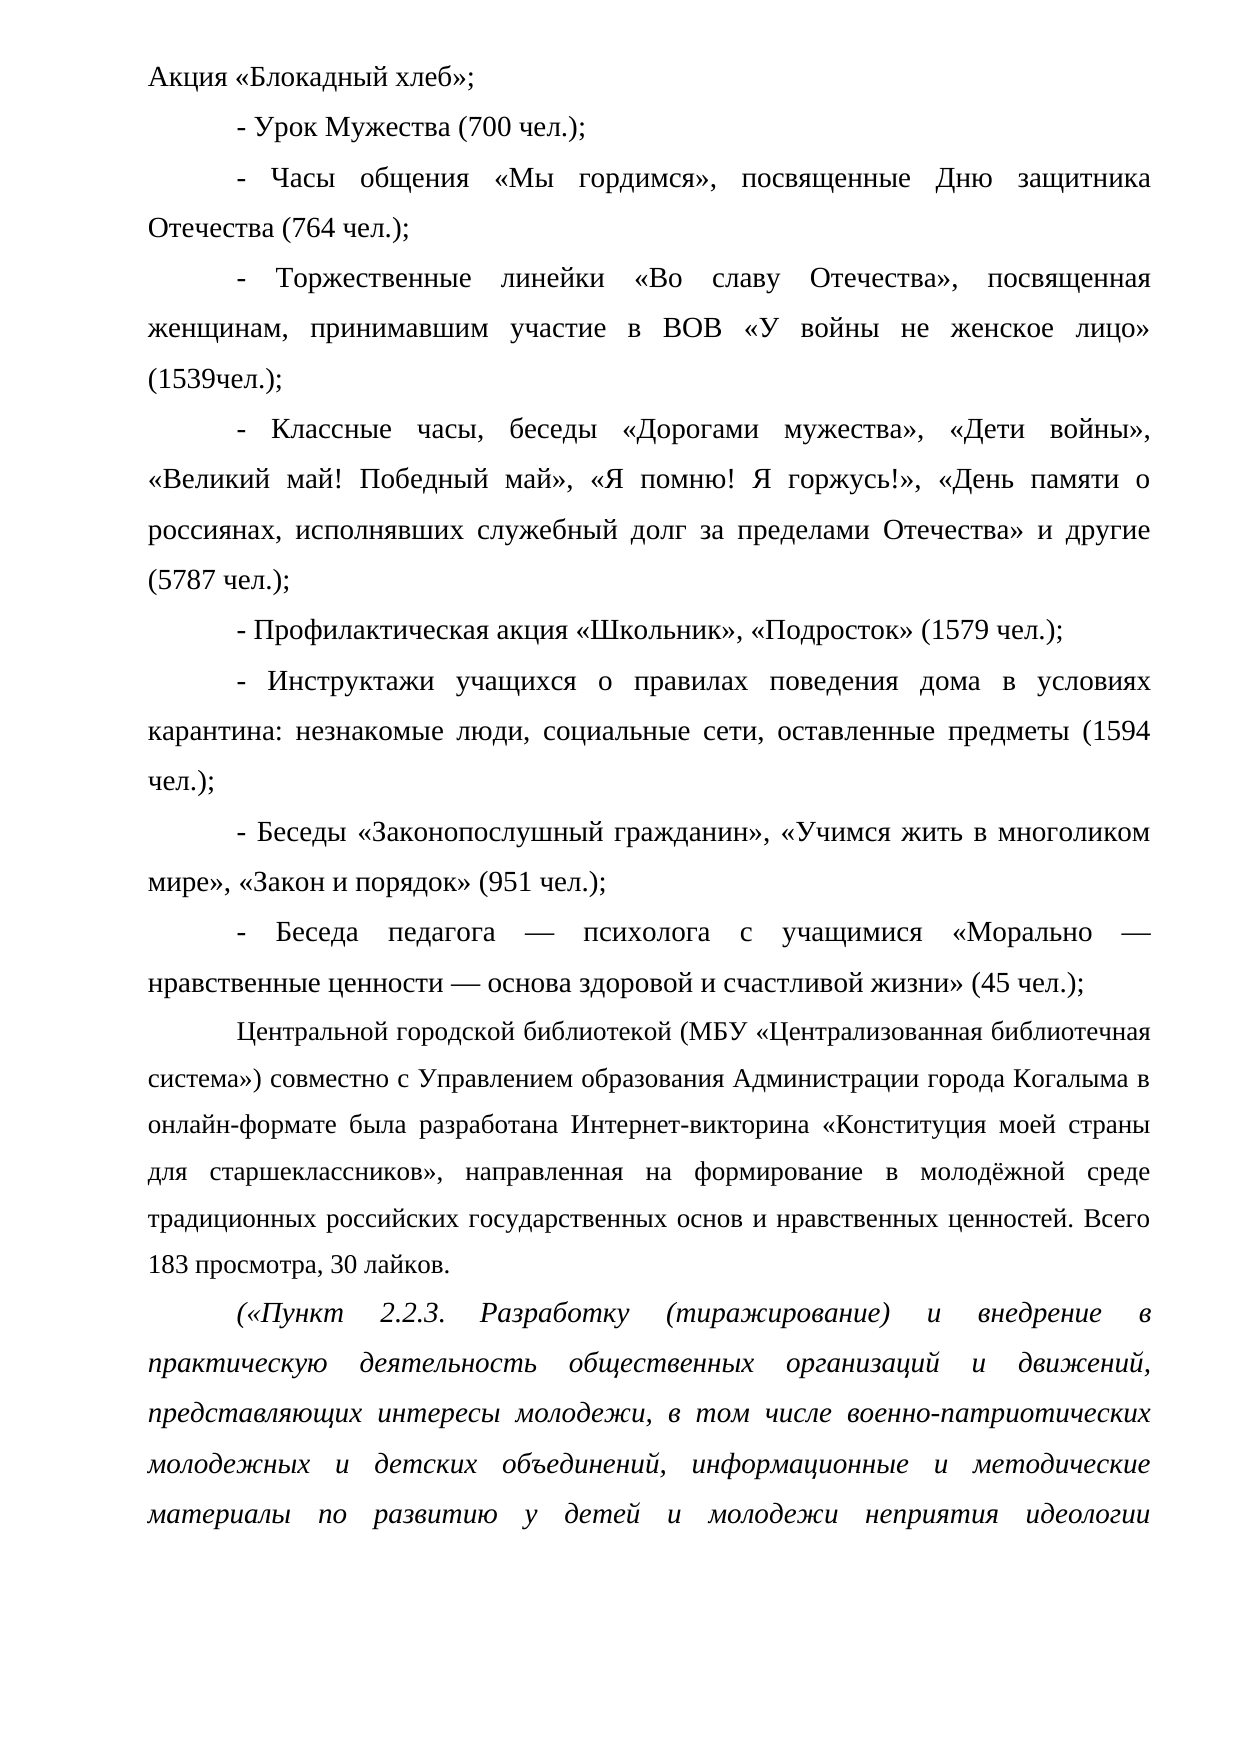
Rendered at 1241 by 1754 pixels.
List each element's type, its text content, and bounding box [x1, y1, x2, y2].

text Центральной городской библиотекой (МБУ «Централизованная библиотечная система») совместно с Управлением образования Администрации города Когалыма в онлайн-формате была разработана Интернет-викторина «Конституция моей страны для старшеклассников», направленная на формирование в молодёжной среде традиционных российских государственных основ и нравственных ценностей. Всего 183 просмотра, 30 лайков. [148, 1015, 1152, 1279]
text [148, 1295, 1152, 1530]
text - Инструктажи учащихся о правилах поведения дома в условиях карантина: незнакомые люди, социальные сети, оставленные предметы (1594 чел.); [148, 663, 1152, 797]
text - Часы общения «Мы гордимся», посвященные Дню защитника Отечества (764 чел.); [148, 160, 1152, 243]
text - Профилактическая акция «Школьник», «Подросток» (1579 чел.); [148, 612, 1152, 646]
text - Торжественные линейки «Во славу Отечества», посвященная женщинам, принимавшим участие в ВОВ «У войны не женское лицо» (1539чел.); [148, 260, 1152, 394]
text - Классные часы, беседы «Дорогами мужества», «Дети войны», «Великий май! Победный май», «Я помню! Я горжусь!», «День памяти о россиянах, исполнявших служебный долг за пределами Отечества» и другие (5787 чел.); [148, 411, 1152, 596]
text Акция «Блокадный хлеб»; [148, 59, 1152, 93]
text - Беседы «Законопослушный гражданин», «Учимся жить в многоликом мире», «Закон и порядок» (951 чел.); [148, 814, 1152, 898]
text - Урок Мужества (700 чел.); [148, 109, 1152, 143]
text - Беседа педагога — психолога с учащимися «Морально — нравственные ценности — основа здоровой и счастливой жизни» (45 чел.); [148, 914, 1152, 998]
